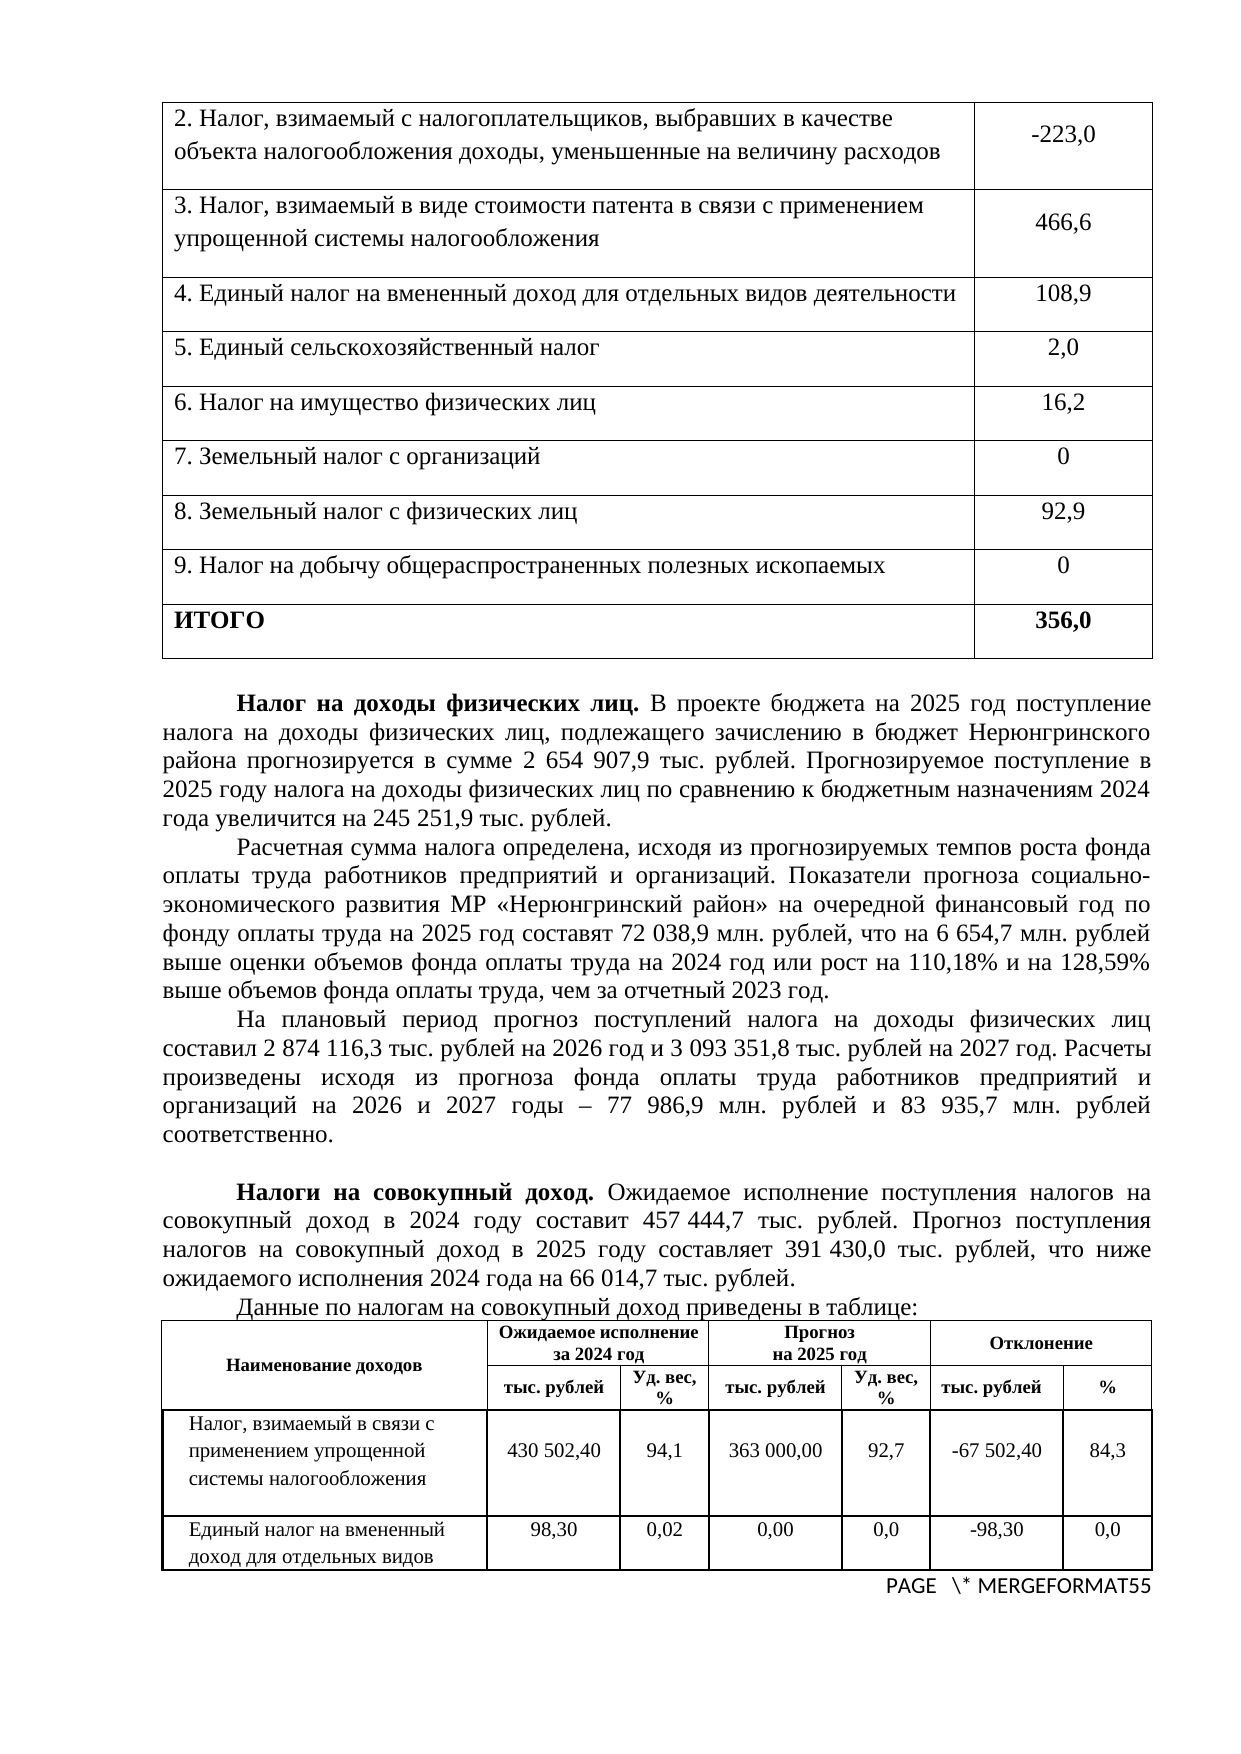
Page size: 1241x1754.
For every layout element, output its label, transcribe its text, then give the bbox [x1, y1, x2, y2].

table_cell 0,02 [621, 1517, 708, 1568]
table_cell 9. Налог на добычу общераспространенных полезных ископаемых [163, 550, 974, 604]
table_cell Налог, взимаемый в связи с применением упрощенной системы налогообложения [164, 1411, 486, 1515]
table_cell Уд. вес, % [621, 1366, 708, 1409]
table_cell 363 000,00 [710, 1411, 841, 1515]
table_cell 0,0 [843, 1517, 929, 1568]
table_header Прогноз на 2025 год [709, 1321, 930, 1364]
table_header Ожидаемое исполнение за 2024 год [488, 1321, 708, 1364]
table_cell Уд. вес, % [842, 1366, 930, 1409]
table_cell 466,6 [975, 190, 1152, 277]
table_cell 2,0 [975, 332, 1152, 386]
table_cell тыс. рублей [931, 1366, 1063, 1409]
table_cell 0 [975, 550, 1152, 604]
table_cell 0 [975, 441, 1152, 495]
table_cell 5. Единый сельскохозяйственный налог [163, 332, 974, 386]
table_cell -98,30 [931, 1517, 1062, 1568]
table_cell 8. Земельный налог с физических лиц [163, 496, 974, 549]
table_cell 84,3 [1064, 1411, 1151, 1515]
table_cell 3. Налог, взимаемый в виде стоимости патента в связи с применением упрощенной системы налогообложения [163, 190, 974, 277]
table_cell 356,0 [975, 605, 1152, 658]
table_cell 2. Налог, взимаемый с налогоплательщиков, выбравших в качестве объекта налогообложения доходы, уменьшенные на величину расходов [163, 103, 974, 189]
text Налоги на совокупный доход. Ожидаемое исполнение поступления налогов на совокупный доход в 2024 году составит 457 444,7 тыс. рублей. Прогноз поступления налогов на совокупный доход в 2025 году составляет 391 430,0 тыс. рублей, что ниже ожидаемого исполнения 2024 года на 66 014,7 тыс. рублей. [162, 1177, 1152, 1292]
table_cell 94,1 [621, 1411, 708, 1515]
table_cell 0,00 [710, 1517, 841, 1568]
table_cell ИТОГО [163, 605, 974, 658]
table_cell 6. Налог на имущество физических лиц [163, 387, 974, 440]
table_cell 92,7 [843, 1411, 929, 1515]
text На плановый период прогноз поступлений налога на доходы физических лиц составил 2 874 116,3 тыс. рублей на 2026 год и 3 093 351,8 тыс. рублей на 2027 год. Расчеты произведены исходя из прогноза фонда оплаты труда работников предприятий и организаций на 2026 и 2027 годы – 77 986,9 млн. рублей и 83 935,7 млн. рублей соответственно. [162, 1004, 1152, 1148]
table_cell 108,9 [975, 278, 1152, 331]
table_cell 0,0 [1064, 1517, 1151, 1568]
table_cell тыс. рублей [488, 1366, 620, 1409]
table_cell 92,9 [975, 496, 1152, 549]
table_cell % [1064, 1366, 1151, 1409]
table_cell 430 502,40 [488, 1411, 619, 1515]
text Налог на доходы физических лиц. В проекте бюджета на 2025 год поступление налога на доходы физических лиц, подлежащего зачислению в бюджет Нерюнгринского района прогнозируется в сумме 2 654 907,9 тыс. рублей. Прогнозируемое поступление в 2025 году налога на доходы физических лиц по сравнению к бюджетным назначениям 2024 года увеличится на 245 251,9 тыс. рублей. [162, 688, 1152, 832]
table_header Наименование доходов [162, 1321, 487, 1409]
table_cell -223,0 [975, 103, 1152, 189]
table_cell тыс. рублей [709, 1366, 841, 1409]
table_cell 7. Земельный налог с организаций [163, 441, 974, 495]
table_cell 4. Единый налог на вмененный доход для отдельных видов деятельности [163, 278, 974, 331]
text Расчетная сумма налога определена, исходя из прогнозируемых темпов роста фонда оплаты труда работников предприятий и организаций. Показатели прогноза социально-экономического развития МР «Нерюнгринский район» на очередной финансовый год по фонду оплаты труда на 2025 год составят 72 038,9 млн. рублей, что на 6 654,7 млн. рублей выше оценки объемов фонда оплаты труда на 2024 год или рост на 110,18% и на 128,59% выше объемов фонда оплаты труда, чем за отчетный 2023 год. [162, 832, 1152, 1004]
table_cell 16,2 [975, 387, 1152, 440]
table_cell -67 502,40 [931, 1411, 1062, 1515]
table_cell 98,30 [488, 1517, 619, 1568]
table_header Отклонение [931, 1321, 1151, 1364]
text Данные по налогам на совокупный доход приведены в таблице: [162, 1292, 1152, 1320]
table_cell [164, 1517, 486, 1568]
